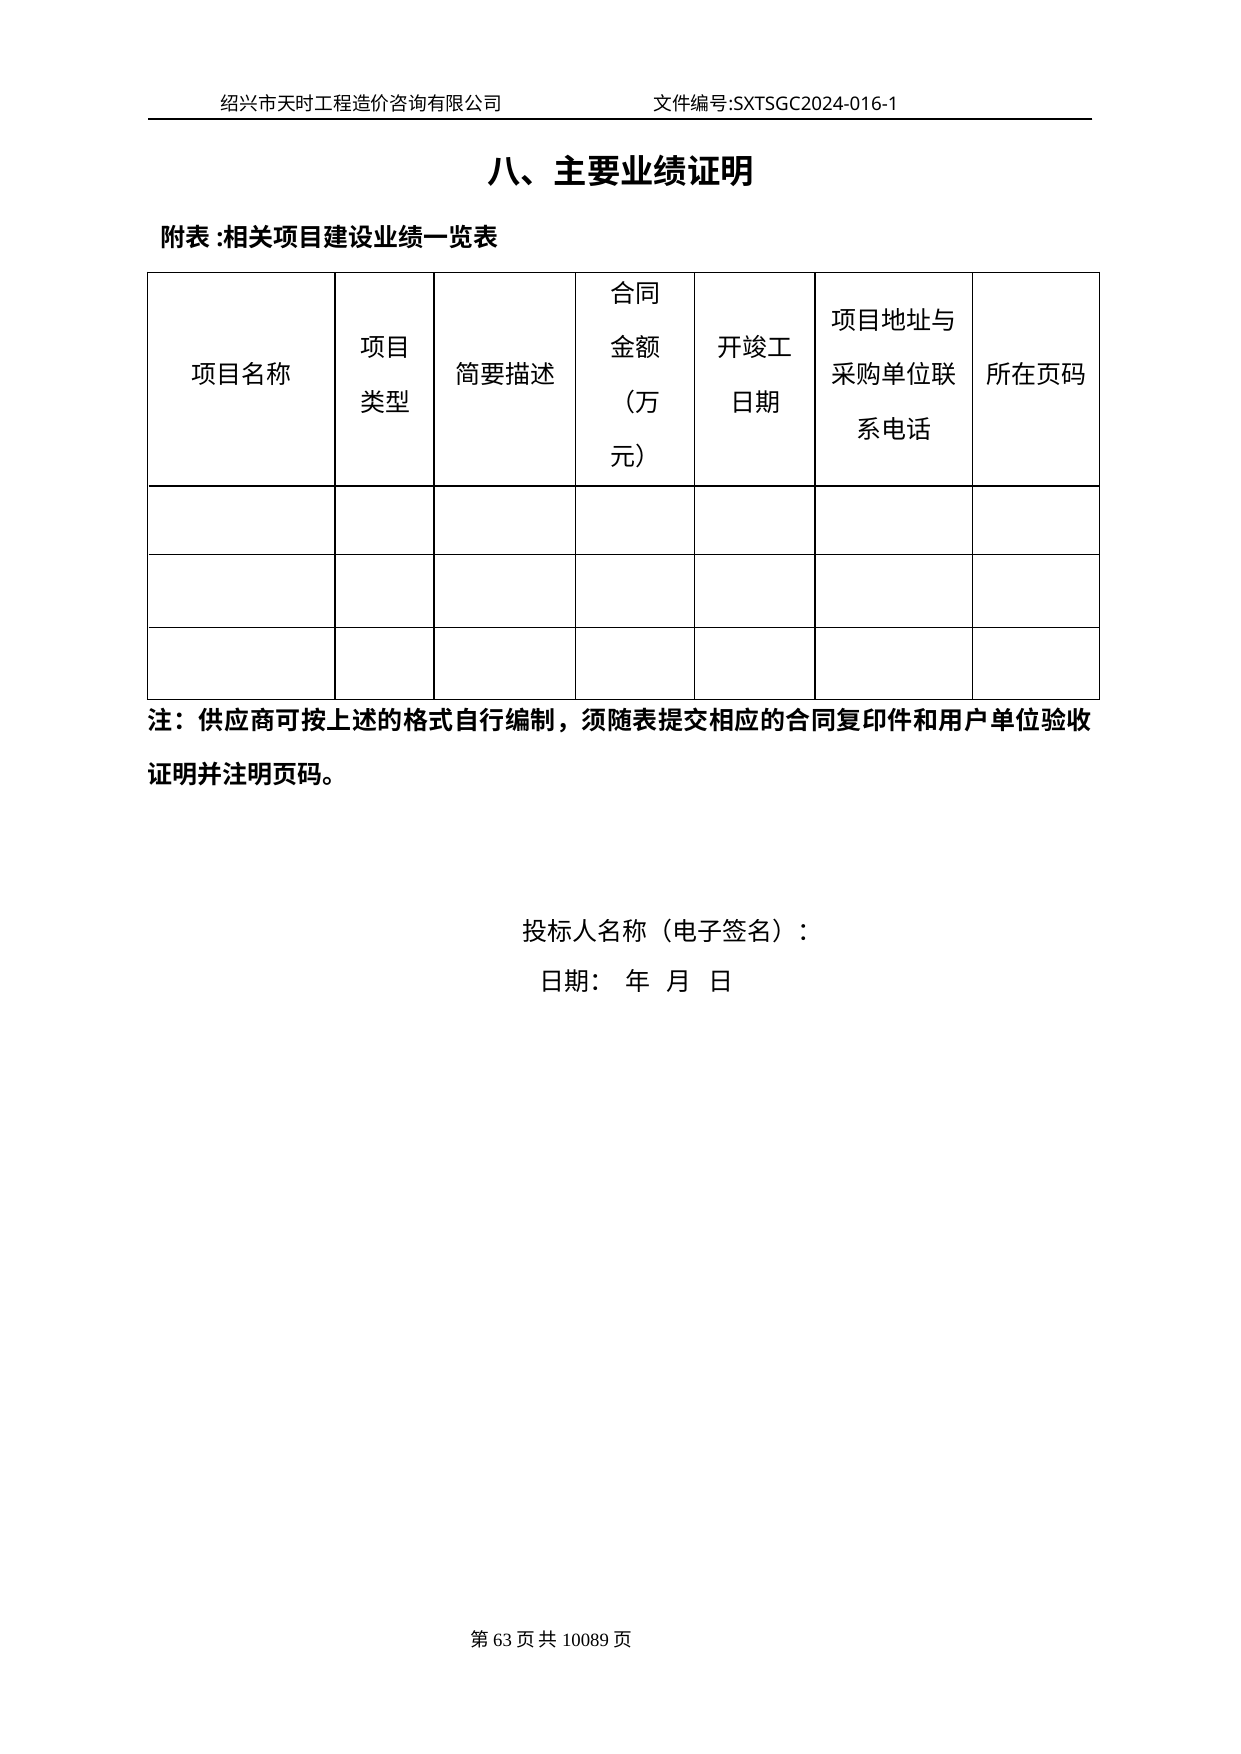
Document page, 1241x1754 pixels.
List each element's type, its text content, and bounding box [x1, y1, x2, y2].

text 投标人名称（电子签名）： [148, 911, 1092, 947]
table_cell [148, 486, 334, 554]
table_cell [148, 628, 334, 698]
text 注：供应商可按上述的格式自行编制，须随表提交相应的合同复印件和用户单位验收证明并注明页码。 [148, 700, 1092, 791]
table_cell [435, 628, 575, 698]
table_cell [816, 487, 972, 554]
table_cell [435, 487, 575, 554]
text 八、主要业绩证明 [148, 145, 1092, 193]
table_cell [973, 487, 1099, 554]
table_cell [336, 628, 433, 698]
table_cell [148, 555, 334, 626]
table_cell [816, 628, 972, 698]
table_header 开竣工日期 [695, 273, 814, 485]
table_cell [576, 555, 694, 626]
table_cell [816, 555, 972, 626]
table_header 项目 类型 [336, 273, 433, 485]
table_cell [695, 487, 814, 554]
table_cell [973, 555, 1099, 626]
table_cell [695, 628, 814, 698]
table_cell [336, 555, 433, 626]
table_cell [576, 487, 694, 554]
table_cell [435, 555, 575, 626]
table_header 所在页码 [973, 273, 1099, 485]
table_cell [336, 487, 433, 554]
table_header 项目地址与采购单位联系电话 [816, 273, 972, 485]
table_header 项目名称 [148, 273, 334, 485]
text 附表 :相关项目建设业绩一览表 [148, 217, 1092, 253]
table_header 合同 金额 （万元） [576, 273, 694, 485]
table_cell [695, 555, 814, 626]
table_header 简要描述 [435, 273, 575, 485]
table_cell [973, 628, 1099, 698]
table_cell [576, 628, 694, 698]
text 日期： 年 月 日 [148, 962, 1092, 998]
